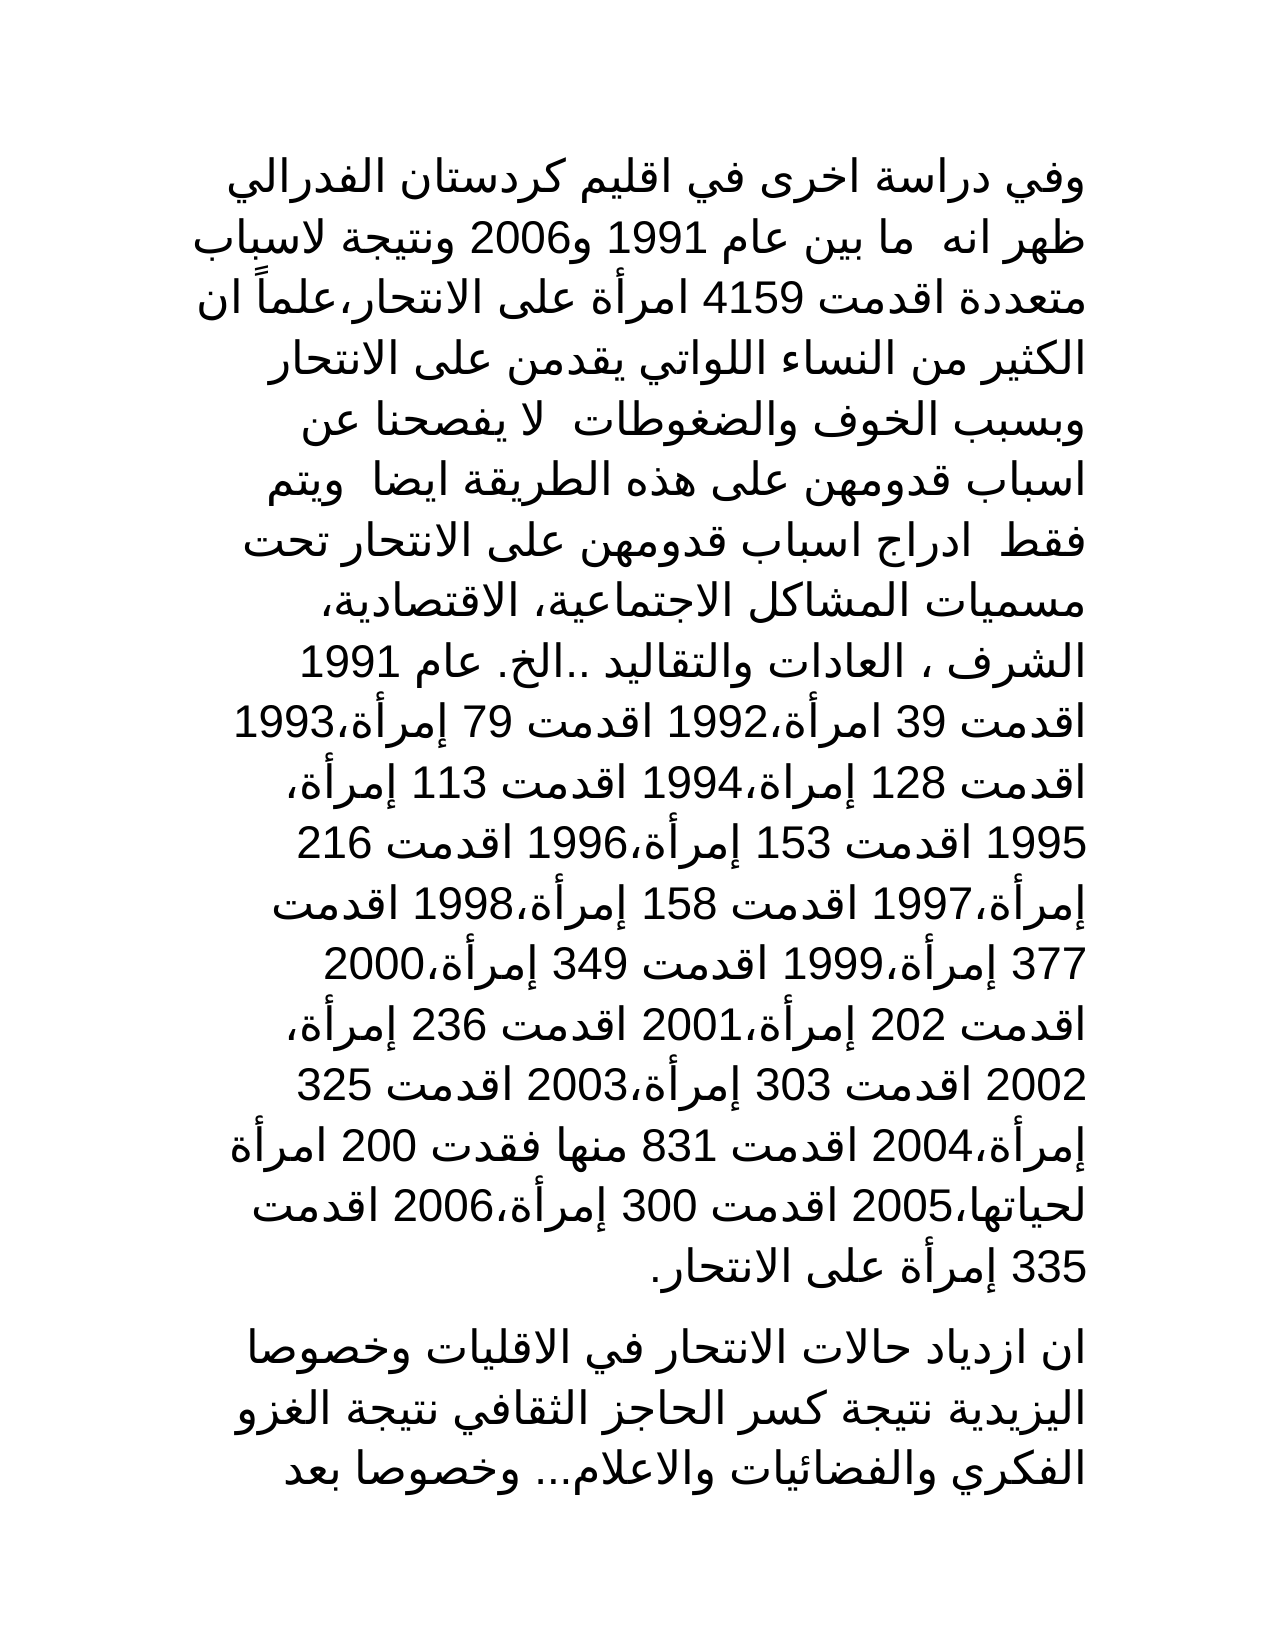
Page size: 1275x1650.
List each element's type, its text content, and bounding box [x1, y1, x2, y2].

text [187, 1321, 1087, 1494]
text وفي دراسة اخرى في اقليم كردستان الفدرالي ظهر انه ما بين عام 1991 و2006 ونتيجة لاسباب متعددة اقدمت 4159 امرأة على الانتحار،علماً ان الكثير من النساء اللواتي يقدمن على الانتحار وبسبب الخوف والضغوطات لا يفصحنا عن اسباب قدومهن على هذه الطريقة ايضا ويتم فقط ادراج اسباب قدومهن على الانتحار تحت مسميات المشاكل الاجتماعية، الاقتصادية، الشرف ، العادات والتقاليد ..الخ. عام 1991 اقدمت 39 امرأة،1992 اقدمت 79 إمرأة،1993 اقدمت 128 إمراة،1994 اقدمت 113 إمرأة،1995 اقدمت 153 إمرأة،1996 اقدمت 216 إمرأة،1997 اقدمت 158 إمرأة،1998 اقدمت 377 إمرأة،1999 اقدمت 349 إمرأة،2000 اقدمت 202 إمرأة،2001 اقدمت 236 إمرأة،2002 اقدمت 303 إمرأة،2003 اقدمت 325 إمرأة،2004 اقدمت 831 منها فقدت 200 امرأة لحياتها،2005 اقدمت 300 إمرأة،2006 اقدمت 335 إمرأة على الانتحار. [187, 150, 1087, 1292]
